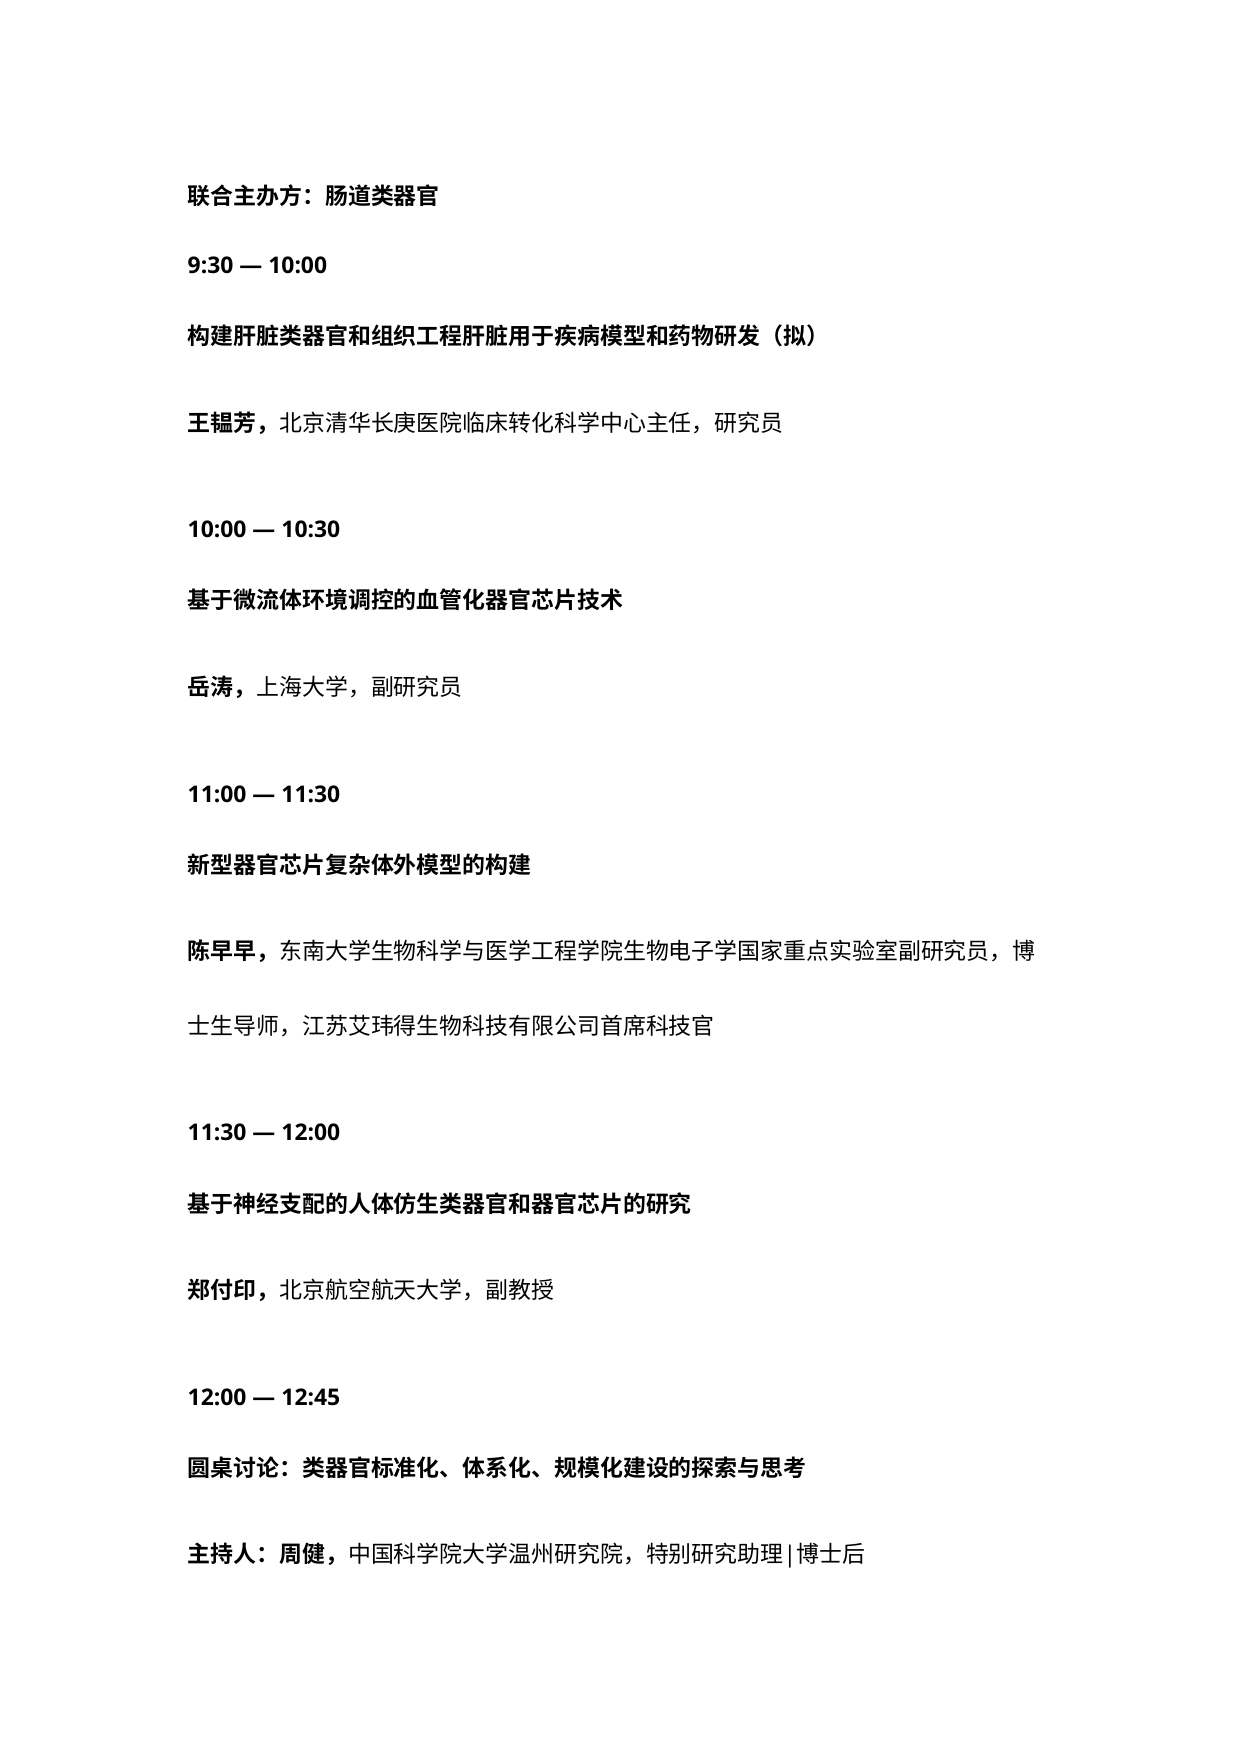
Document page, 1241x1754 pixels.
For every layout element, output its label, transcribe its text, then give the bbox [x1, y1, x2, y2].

text 9:30 — 10:00 [187, 248, 1053, 281]
text 构建肝脏类器官和组织工程肝脏用于疾病模型和药物研发（拟） [187, 302, 1053, 367]
text 11:30 — 12:00 [187, 1116, 1053, 1148]
text 陈早早，东南大学生物科学与医学工程学院生物电子学国家重点实验室副研究员，博士生导师，江苏艾玮得生物科技有限公司首席科技官 [187, 917, 1053, 1094]
text 基于神经支配的人体仿生类器官和器官芯片的研究 [187, 1169, 1053, 1234]
text 11:00 — 11:30 [187, 777, 1053, 809]
text 郑付印，北京航空航天大学，副教授 [187, 1256, 1053, 1358]
text 10:00 — 10:30 [187, 513, 1053, 545]
text 圆桌讨论：类器官标准化、体系化、规模化建设的探索与思考 [187, 1434, 1053, 1499]
text 12:00 — 12:45 [187, 1380, 1053, 1412]
text 基于微流体环境调控的血管化器官芯片技术 [187, 567, 1053, 632]
text 主持人：周健，中国科学院大学温州研究院，特别研究助理|博士后 [187, 1520, 1053, 1585]
text 王韫芳，北京清华长庚医院临床转化科学中心主任，研究员 [187, 389, 1053, 491]
text 新型器官芯片复杂体外模型的构建 [187, 831, 1053, 896]
text 岳涛，上海大学，副研究员 [187, 653, 1053, 755]
text 联合主办方：肠道类器官 [187, 162, 1053, 227]
